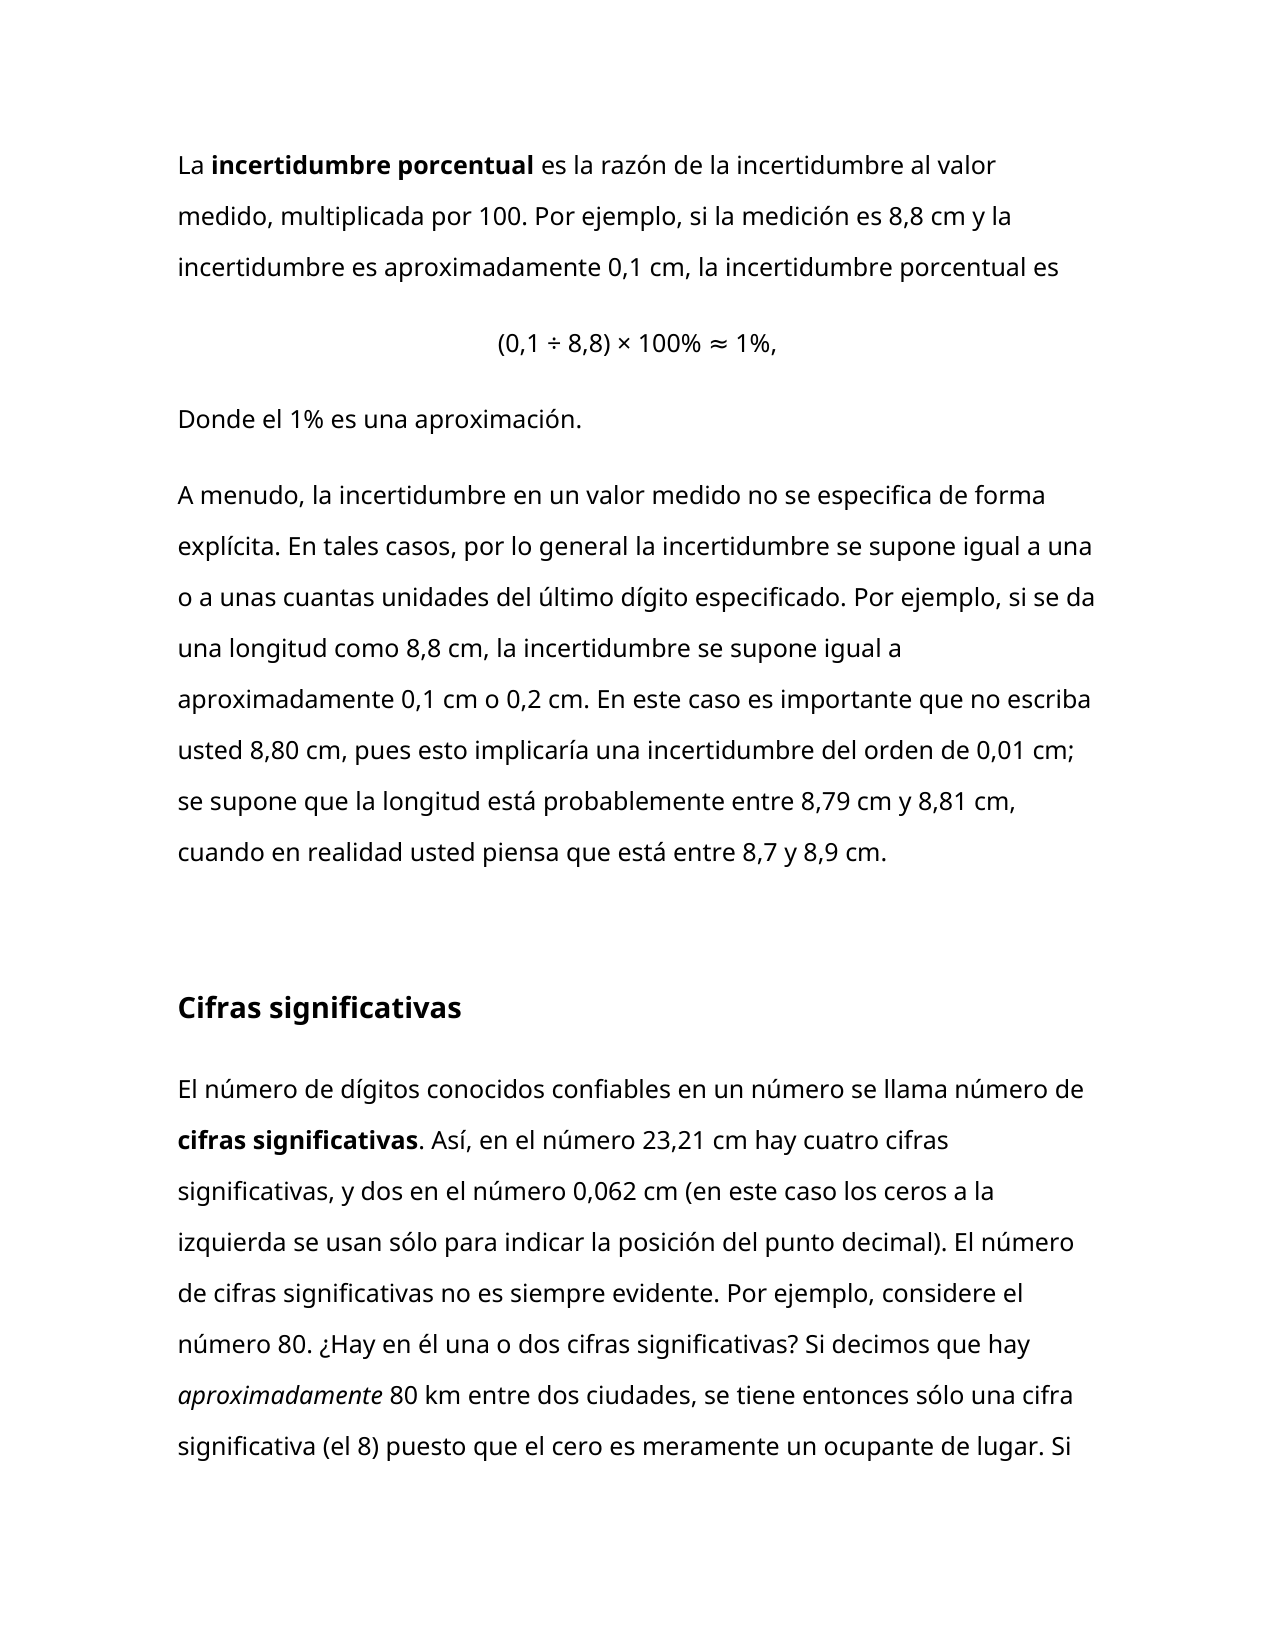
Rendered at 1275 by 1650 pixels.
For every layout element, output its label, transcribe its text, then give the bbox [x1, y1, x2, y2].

text A menudo, la incertidumbre en un valor medido no se especifica de forma explícita. En tales casos, por lo general la incertidumbre se supone igual a una o a unas cuantas unidades del último dígito especificado. Por ejemplo, si se da una longitud como 8,8 cm, la incertidumbre se supone igual a aproximadamente 0,1 cm o 0,2 cm. En este caso es importante que no escriba usted 8,80 cm, pues esto implicaría una incertidumbre del orden de 0,01 cm; se supone que la longitud está probablemente entre 8,79 cm y 8,81 cm, cuando en realidad usted piensa que está entre 8,7 y 8,9 cm. [177, 478, 1098, 869]
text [177, 1072, 1098, 1463]
text Donde el 1% es una aproximación. [177, 402, 1098, 436]
text (0,1 ÷ 8,8) × 100% ≈ 1%, [177, 326, 1098, 360]
subtitle Cifras significativas [177, 987, 1098, 1027]
text La incertidumbre porcentual es la razón de la incertidumbre al valor medido, multiplicada por 100. Por ejemplo, si la medición es 8,8 cm y la incertidumbre es aproximadamente 0,1 cm, la incertidumbre porcentual es [177, 148, 1098, 284]
